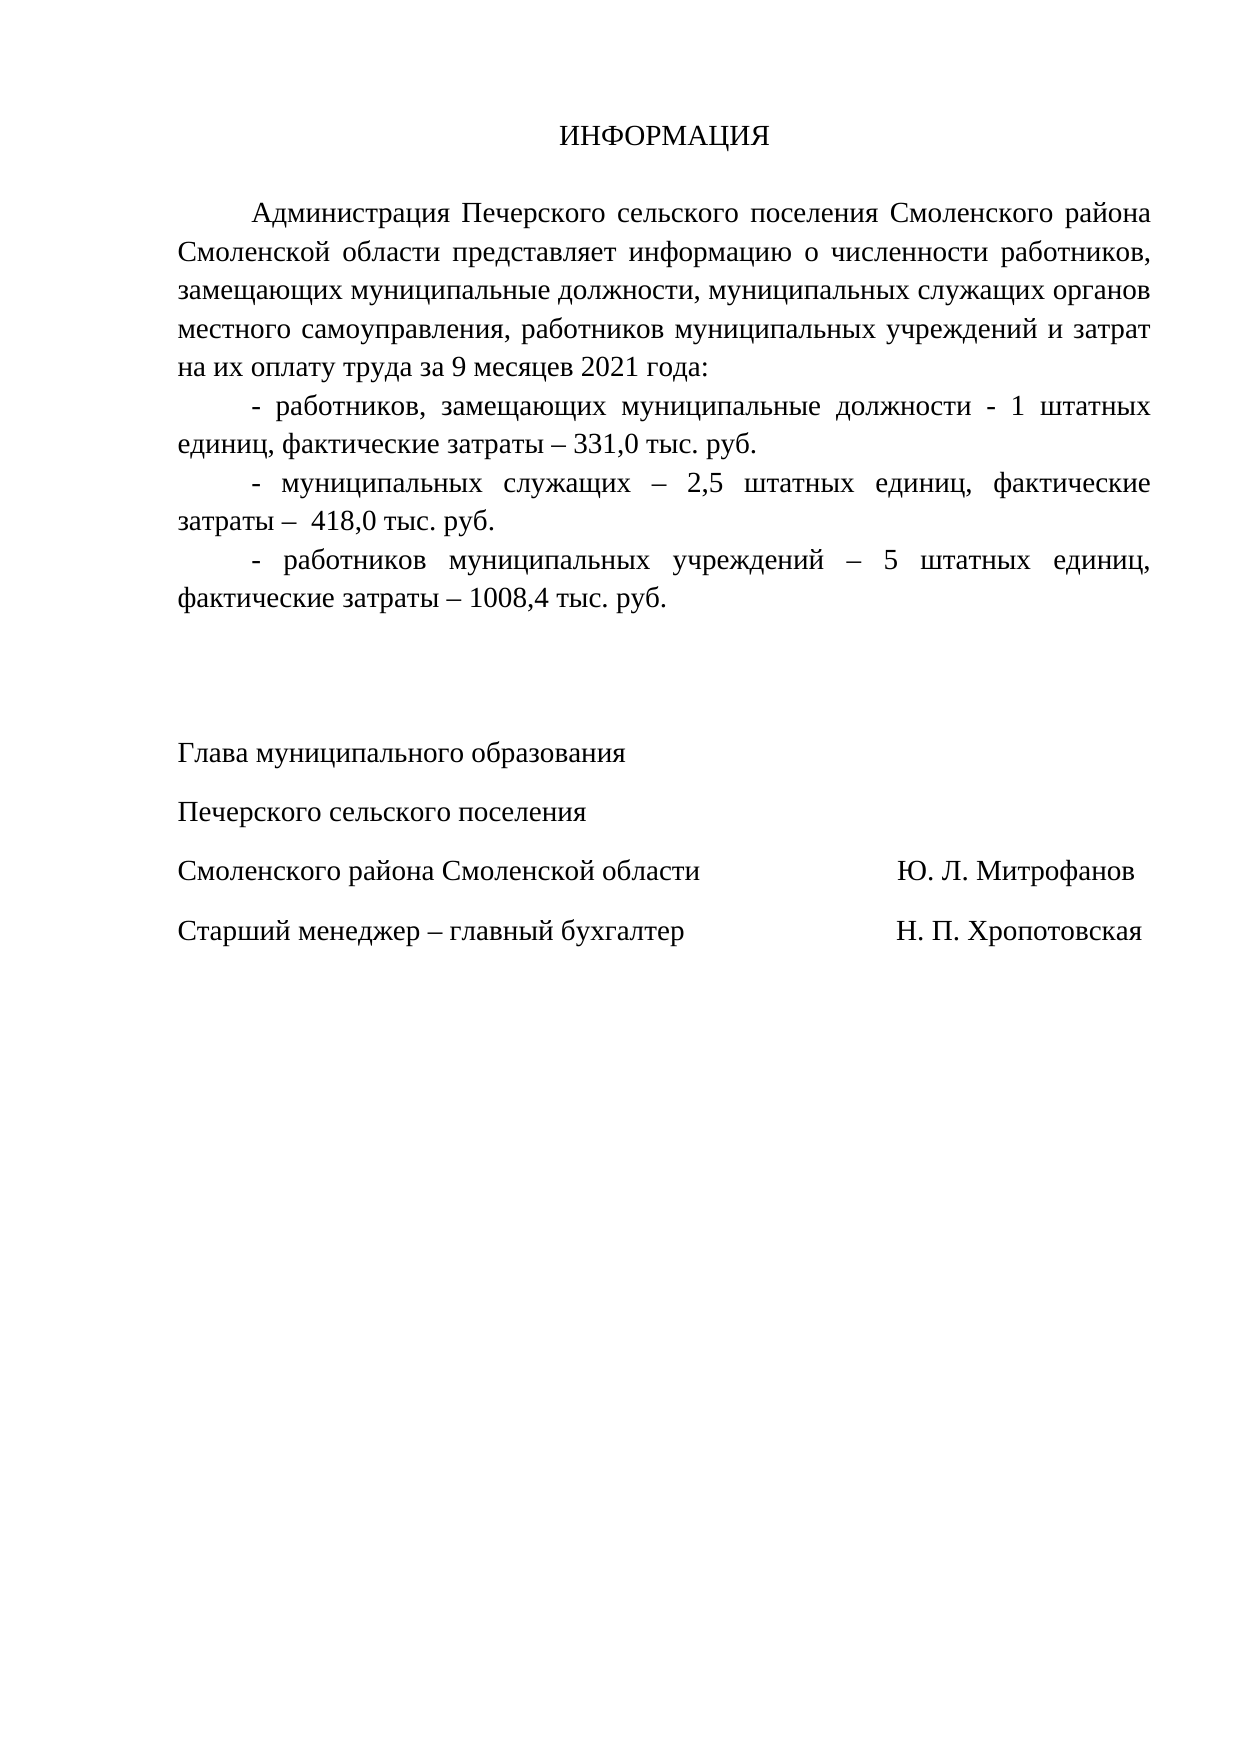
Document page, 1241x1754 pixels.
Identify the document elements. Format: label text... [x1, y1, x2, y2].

text ИНФОРМАЦИЯ [177, 118, 1152, 152]
text Смоленского района Смоленской области Ю. Л. Митрофанов [177, 853, 1152, 887]
text - работников, замещающих муниципальные должности - 1 штатных единиц, фактические затраты – 331,0 тыс. руб. [177, 388, 1152, 460]
text - работников муниципальных учреждений – 5 штатных единиц, фактические затраты – 1008,4 тыс. руб. [177, 542, 1152, 614]
text Администрация Печерского сельского поселения Смоленского района Смоленской области представляет информацию о численности работников, замещающих муниципальные должности, муниципальных служащих органов местного самоуправления, работников муниципальных учреждений и затрат на их оплату труда за 9 месяцев 2021 года: [177, 195, 1152, 383]
text - муниципальных служащих – 2,5 штатных единиц, фактические затраты – 418,0 тыс. руб. [177, 465, 1152, 537]
text Старший менеджер – главный бухгалтер Н. П. Хропотовская [177, 913, 1152, 946]
text Глава муниципального образования [177, 735, 1152, 768]
text Печерского сельского поселения [177, 794, 1152, 828]
